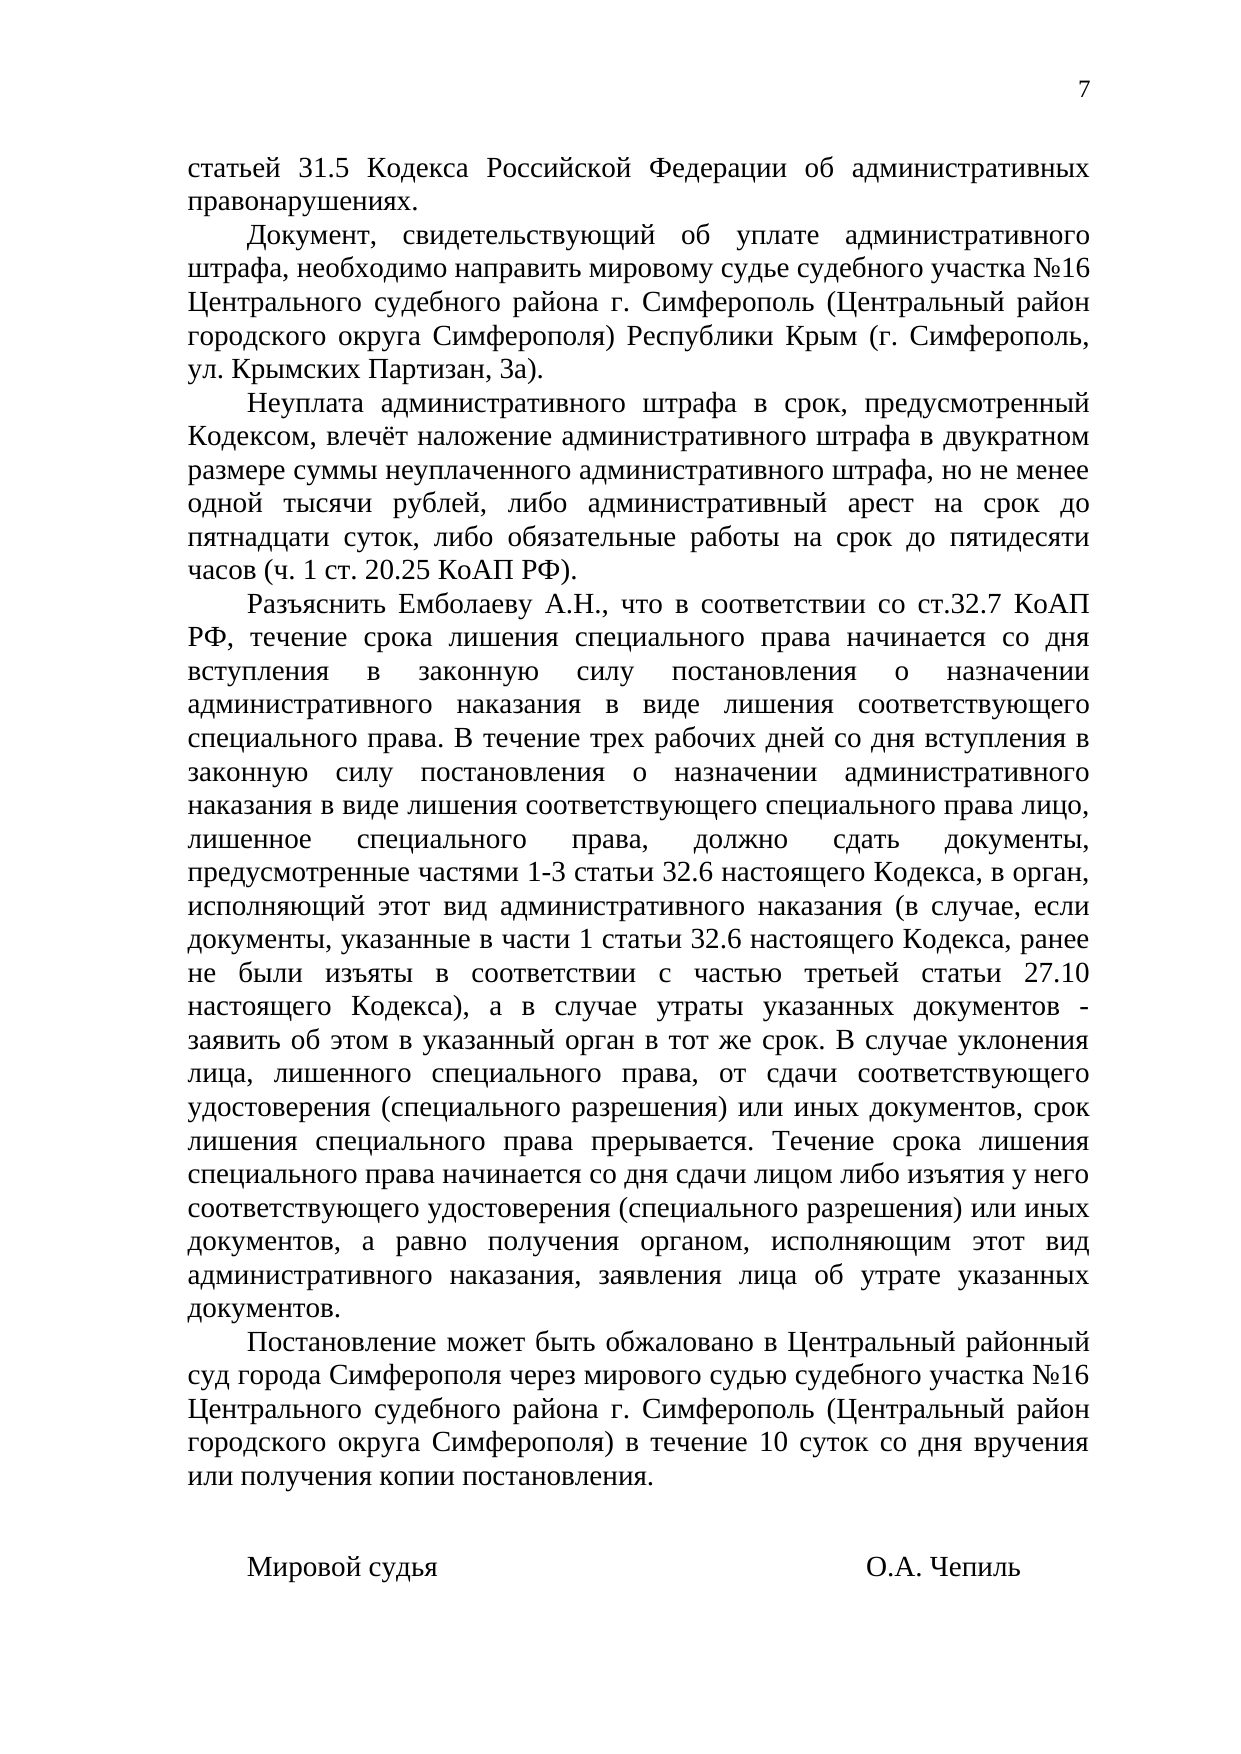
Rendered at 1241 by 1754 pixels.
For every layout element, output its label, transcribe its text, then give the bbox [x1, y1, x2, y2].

text Разъяснить Емболаеву А.Н., что в соответствии со ст.32.7 КоАП РФ, течение срока лишения специального права начинается со дня вступления в законную силу постановления о назначении административного наказания в виде лишения соответствующего специального права. В течение трех рабочих дней со дня вступления в законную силу постановления о назначении административного наказания в виде лишения соответствующего специального права лицо, лишенное специального права, должно сдать документы, предусмотренные частями 1-3 статьи 32.6 настоящего Кодекса, в орган, исполняющий этот вид административного наказания (в случае, если документы, указанные в части 1 статьи 32.6 настоящего Кодекса, ранее не были изъяты в соответствии с частью третьей статьи 27.10 настоящего Кодекса), а в случае утраты указанных документов - заявить об этом в указанный орган в тот же срок. В случае уклонения лица, лишенного специального права, от сдачи соответствующего удостоверения (специального разрешения) или иных документов, срок лишения специального права прерывается. Течение срока лишения специального права начинается со дня сдачи лицом либо изъятия у него соответствующего удостоверения (специального разрешения) или иных документов, а равно получения органом, исполняющим этот вид административного наказания, заявления лица об утрате указанных документов. [187, 586, 1090, 1324]
text Неуплата административного штрафа в срок, предусмотренный Кодексом, влечёт наложение административного штрафа в двукратном размере суммы неуплаченного административного штрафа, но не менее одной тысячи рублей, либо административный арест на срок до пятнадцати суток, либо обязательные работы на срок до пятидесяти часов (ч. 1 ст. 20.25 КоАП РФ). [187, 385, 1090, 586]
text Документ, свидетельствующий об уплате административного штрафа, необходимо направить мировому судье судебного участка №16 Центрального судебного района г. Симферополь (Центральный район городского округа Симферополя) Республики Крым (г. Симферополь, ул. Крымских Партизан, 3а). [187, 217, 1090, 385]
text Постановление может быть обжаловано в Центральный районный суд города Симферополя через мирового судью судебного участка №16 Центрального судебного района г. Симферополь (Центральный район городского округа Симферополя) в течение 10 суток со дня вручения или получения копии постановления. [187, 1324, 1090, 1492]
text Мировой судья О.А. Чепиль [187, 1549, 1088, 1583]
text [187, 150, 1090, 217]
